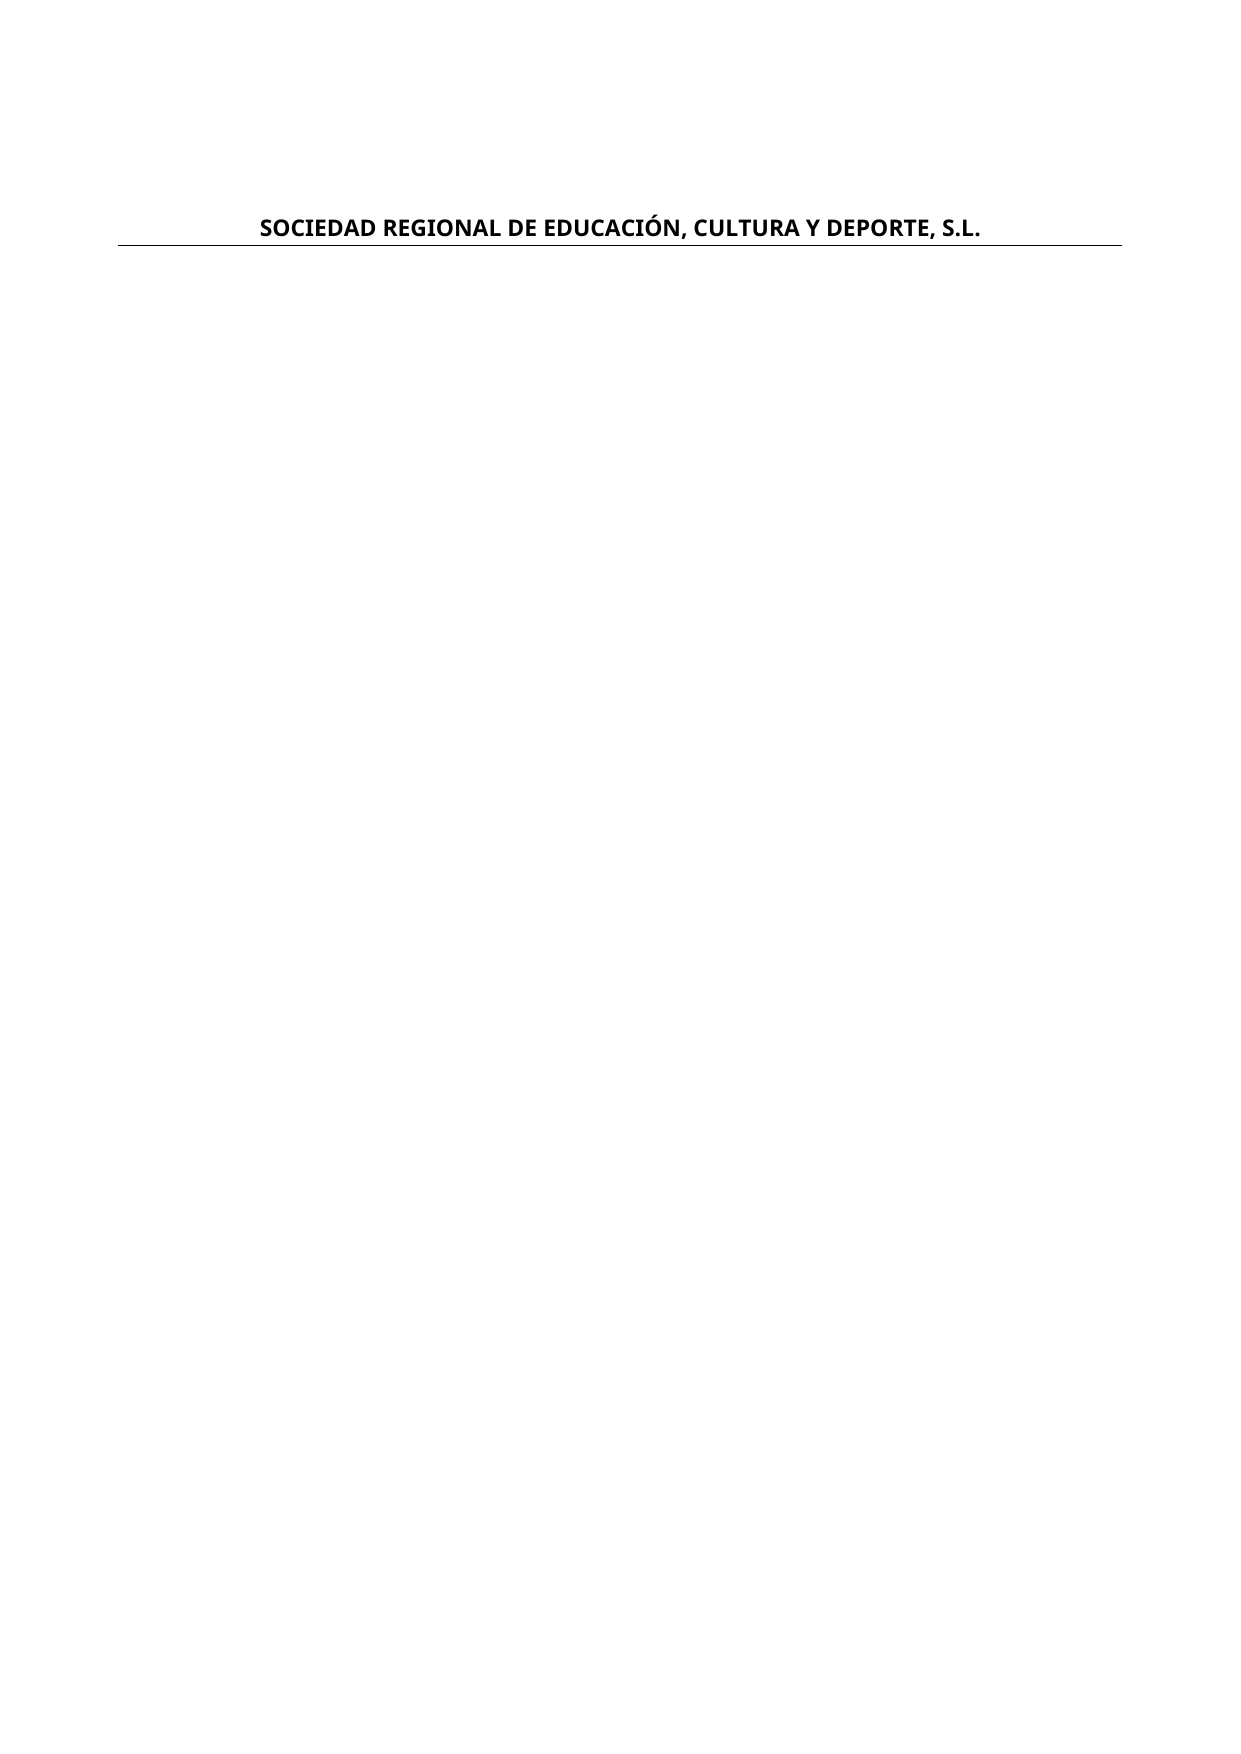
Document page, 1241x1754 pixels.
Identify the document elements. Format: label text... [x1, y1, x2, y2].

text SOCIEDAD REGIONAL DE EDUCACIÓN, CULTURA Y DEPORTE, S.L. [118, 212, 1122, 245]
